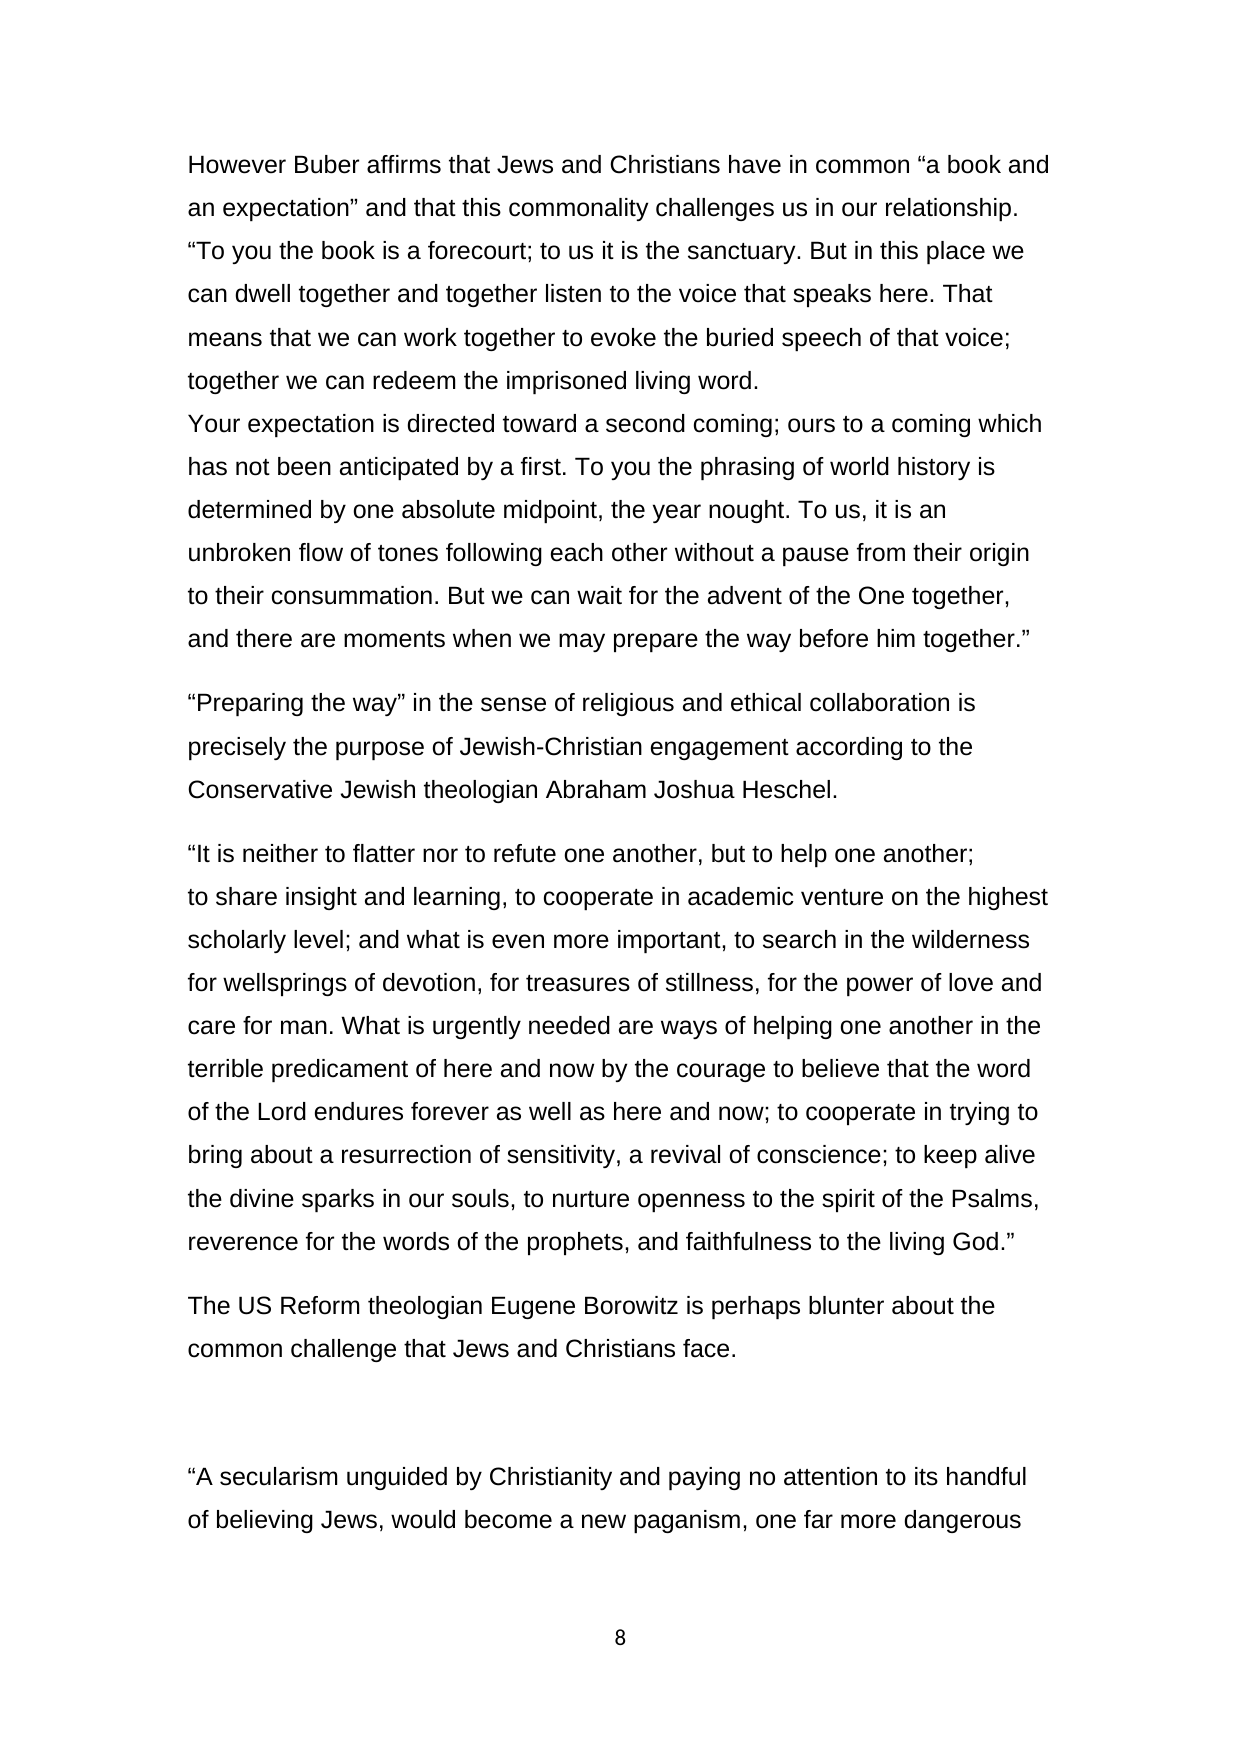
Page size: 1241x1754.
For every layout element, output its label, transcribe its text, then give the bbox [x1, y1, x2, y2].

text The US Reform theologian Eugene Borowitz is perhaps blunter about the common challenge that Jews and Christians face. [187, 1291, 1053, 1362]
text “Preparing the way” in the sense of religious and ethical collaboration is precisely the purpose of Jewish-Christian engagement according to the Conservative Jewish theologian Abraham Joshua Heschel. [187, 688, 1053, 803]
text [187, 1462, 1053, 1533]
text However Buber affirms that Jews and Christians have in common “a book and an expectation” and that this commonality challenges us in our relationship. “To you the book is a forecourt; to us it is the sanctuary. But in this place we can dwell together and together listen to the voice that speaks here. That means that we can work together to evoke the buried speech of that voice; together we can redeem the imprisoned living word. Your expectation is directed toward a second coming; ours to a coming which has not been anticipated by a first. To you the phrasing of world history is determined by one absolute midpoint, the year nought. To us, it is an unbroken flow of tones following each other without a pause from their origin to their consummation. But we can wait for the advent of the One together, and there are moments when we may prepare the way before him together.” [187, 150, 1053, 653]
text “It is neither to flatter nor to refute one another, but to help one another; to share insight and learning, to cooperate in academic venture on the highest scholarly level; and what is even more important, to search in the wilderness for wellsprings of devotion, for treasures of stillness, for the power of love and care for man. What is urgently needed are ways of helping one another in the terrible predicament of here and now by the courage to believe that the word of the Lord endures forever as well as here and now; to cooperate in trying to bring about a resurrection of sensitivity, a revival of conscience; to keep alive the divine sparks in our souls, to nurture openness to the spirit of the Psalms, reverence for the words of the prophets, and faithfulness to the living God.” [187, 838, 1053, 1255]
